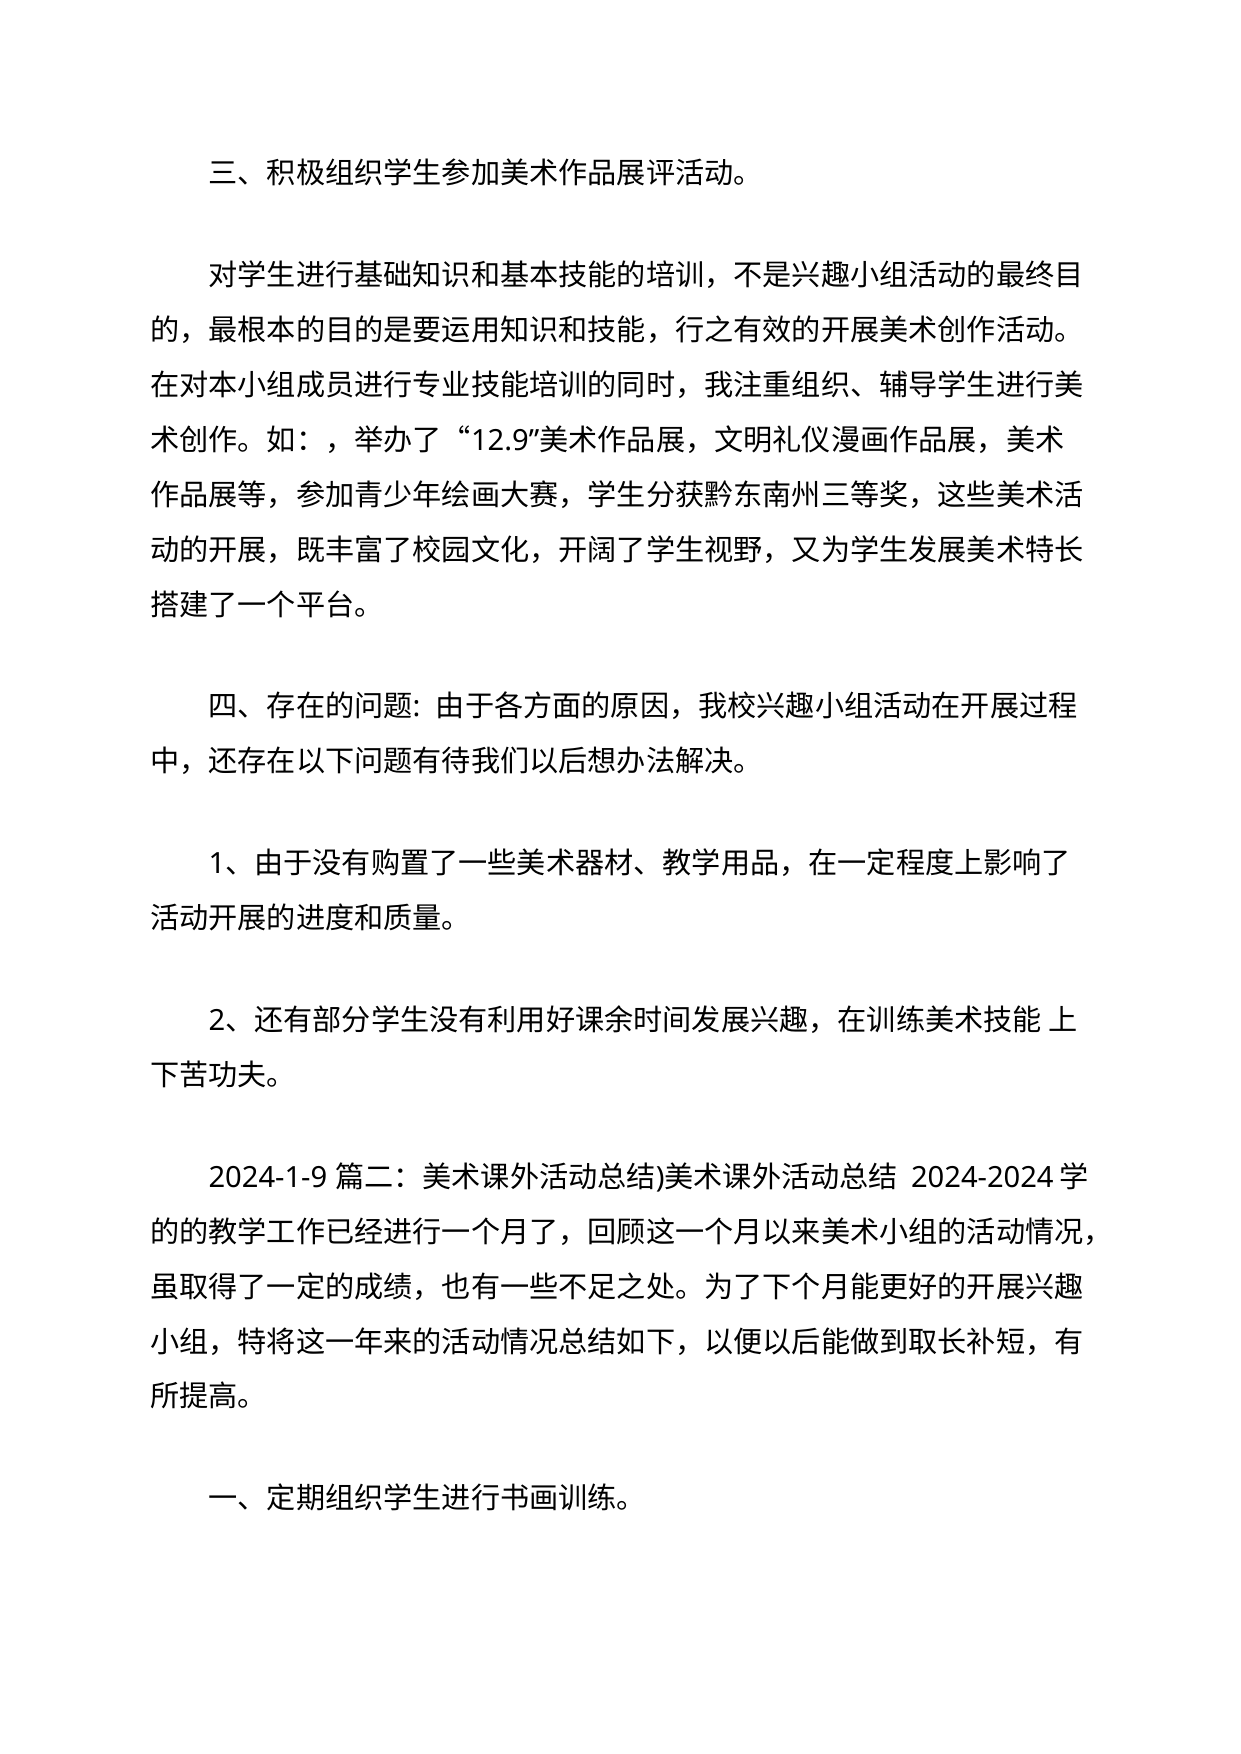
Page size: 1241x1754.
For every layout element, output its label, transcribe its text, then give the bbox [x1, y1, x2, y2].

text 1、由于没有购置了一些美术器材、教学用品，在一定程度上影响了活动开展的进度和质量。 [150, 840, 1090, 937]
text 2024-1-9 篇二：美术课外活动总结)美术课外活动总结 2024-2024学的的教学工作已经进行一个月了，回顾这一个月以来美术小组的活动情况，虽取得了一定的成绩，也有一些不足之处。为了下个月能更好的开展兴趣小组，特将这一年来的活动情况总结如下，以便以后能做到取长补短，有所提高。 [150, 1153, 1090, 1415]
text 三、积极组织学生参加美术作品展评活动。 [150, 150, 1090, 192]
text 一、定期组织学生进行书画训练。 [150, 1475, 1090, 1517]
text 2、还有部分学生没有利用好课余时间发展兴趣，在训练美术技能 上下苦功夫。 [150, 997, 1090, 1094]
text 四、存在的问题: 由于各方面的原因，我校兴趣小组活动在开展过程中，还存在以下问题有待我们以后想办法解决。 [150, 683, 1090, 780]
text 对学生进行基础知识和基本技能的培训，不是兴趣小组活动的最终目的，最根本的目的是要运用知识和技能，行之有效的开展美术创作活动。在对本小组成员进行专业技能培训的同时，我注重组织、辅导学生进行美术创作。如：，举办了“12.9”美术作品展，文明礼仪漫画作品展，美术作品展等，参加青少年绘画大赛，学生分获黔东南州三等奖，这些美术活动的开展，既丰富了校园文化，开阔了学生视野，又为学生发展美术特长搭建了一个平台。 [150, 252, 1090, 623]
